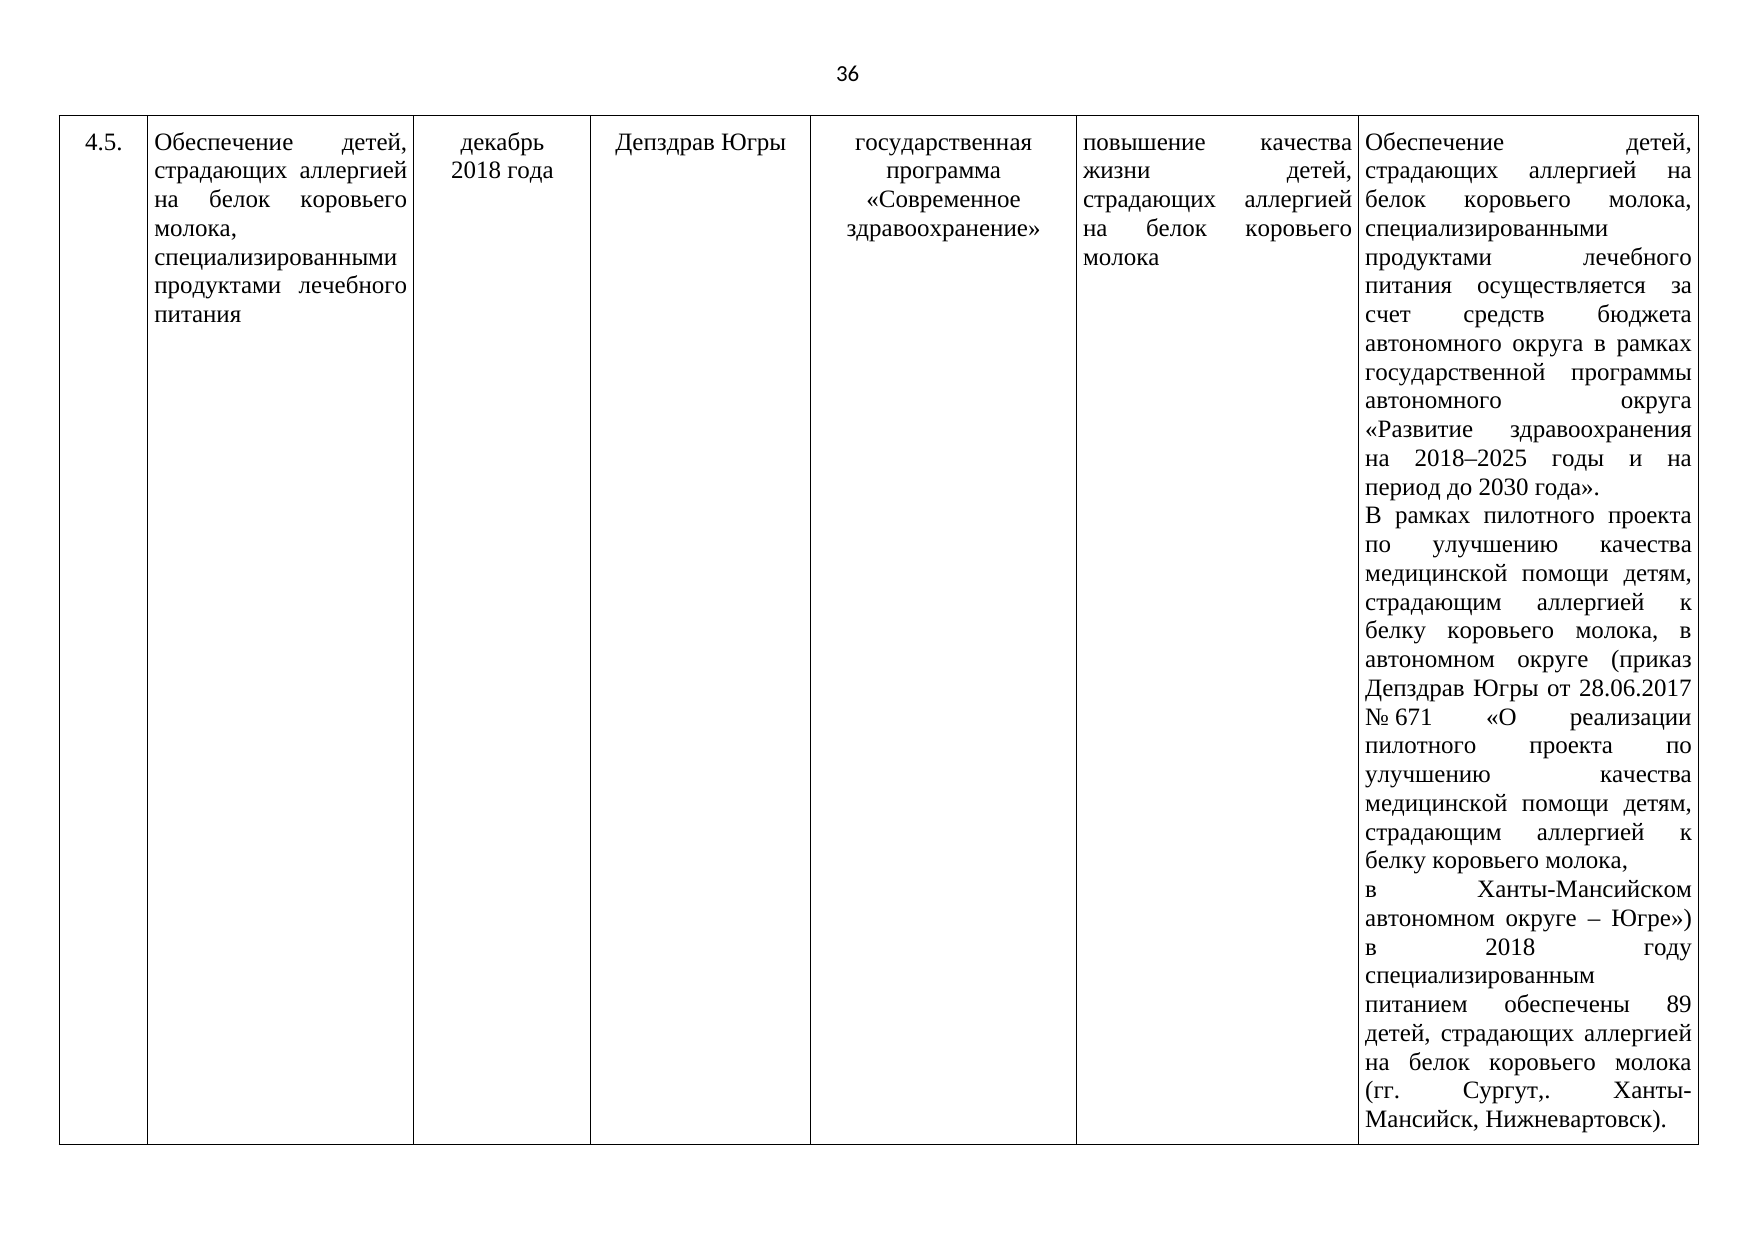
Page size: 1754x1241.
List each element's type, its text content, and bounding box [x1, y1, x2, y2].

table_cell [811, 116, 1076, 1144]
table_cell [1359, 116, 1698, 1144]
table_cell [1077, 116, 1358, 1144]
table_cell Депздрав Югры [591, 116, 810, 1144]
table_cell декабрь 2018 года [414, 116, 590, 1144]
table_cell 4.5. [60, 116, 147, 1144]
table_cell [148, 116, 413, 1144]
